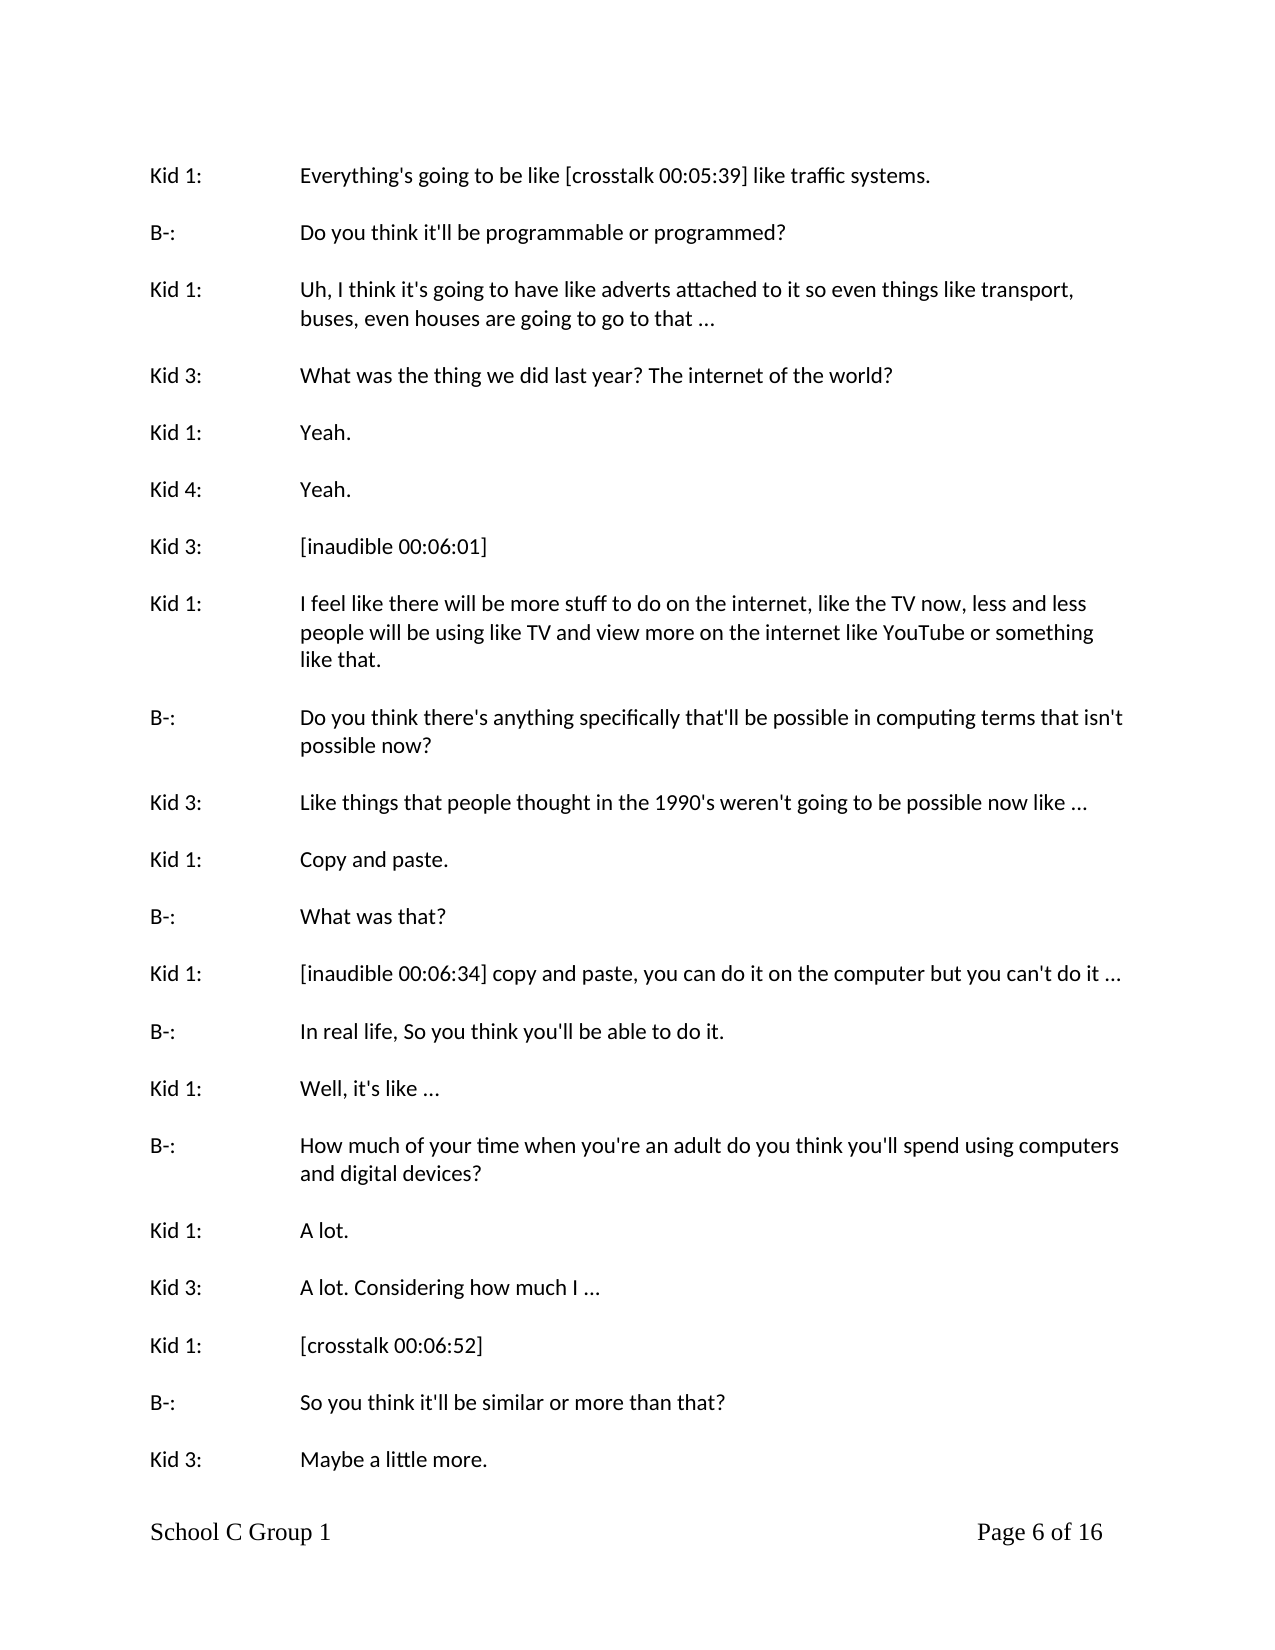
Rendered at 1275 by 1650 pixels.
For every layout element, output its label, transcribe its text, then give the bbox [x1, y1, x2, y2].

text B-: What was that? [150, 902, 1125, 930]
text Kid 4: Yeah. [150, 475, 1125, 503]
text Kid 3: Maybe a little more. [150, 1445, 1125, 1473]
text Kid 1: Well, it's like ... [150, 1074, 1125, 1102]
text Kid 3: A lot. Considering how much I ... [150, 1273, 1125, 1302]
text Kid 3: Like things that people thought in the 1990's weren't going to be possible now like ... [150, 788, 1125, 816]
text Kid 3: What was the thing we did last year? The internet of the world? [150, 361, 1125, 389]
text Kid 1: Copy and paste. [150, 845, 1125, 873]
text Kid 3: [inaudible 00:06:01] [150, 532, 1125, 560]
text Kid 1: I feel like there will be more stuff to do on the internet, like the TV now, less and less people will be using like TV and view more on the internet like YouTube or something like that. [150, 589, 1125, 674]
text B-: How much of your time when you're an adult do you think you'll spend using computers and digital devices? [150, 1131, 1125, 1187]
text Kid 1: Yeah. [150, 418, 1125, 446]
text Kid 1: [inaudible 00:06:34] copy and paste, you can do it on the computer but you can't do it ... [150, 959, 1125, 988]
text B-: So you think it'll be similar or more than that? [150, 1388, 1125, 1416]
text Kid 1: A lot. [150, 1216, 1125, 1244]
text B-: Do you think there's anything specifically that'll be possible in computing terms that isn't possible now? [150, 703, 1125, 759]
text B-: In real life, So you think you'll be able to do it. [150, 1017, 1125, 1045]
text Kid 1: Everything's going to be like [crosstalk 00:05:39] like traffic systems. [150, 161, 1125, 189]
text Kid 1: [crosstalk 00:06:52] [150, 1331, 1125, 1359]
text Kid 1: Uh, I think it's going to have like adverts attached to it so even things like transport, buses, even houses are going to go to that ... [150, 276, 1125, 332]
text B-: Do you think it'll be programmable or programmed? [150, 218, 1125, 246]
